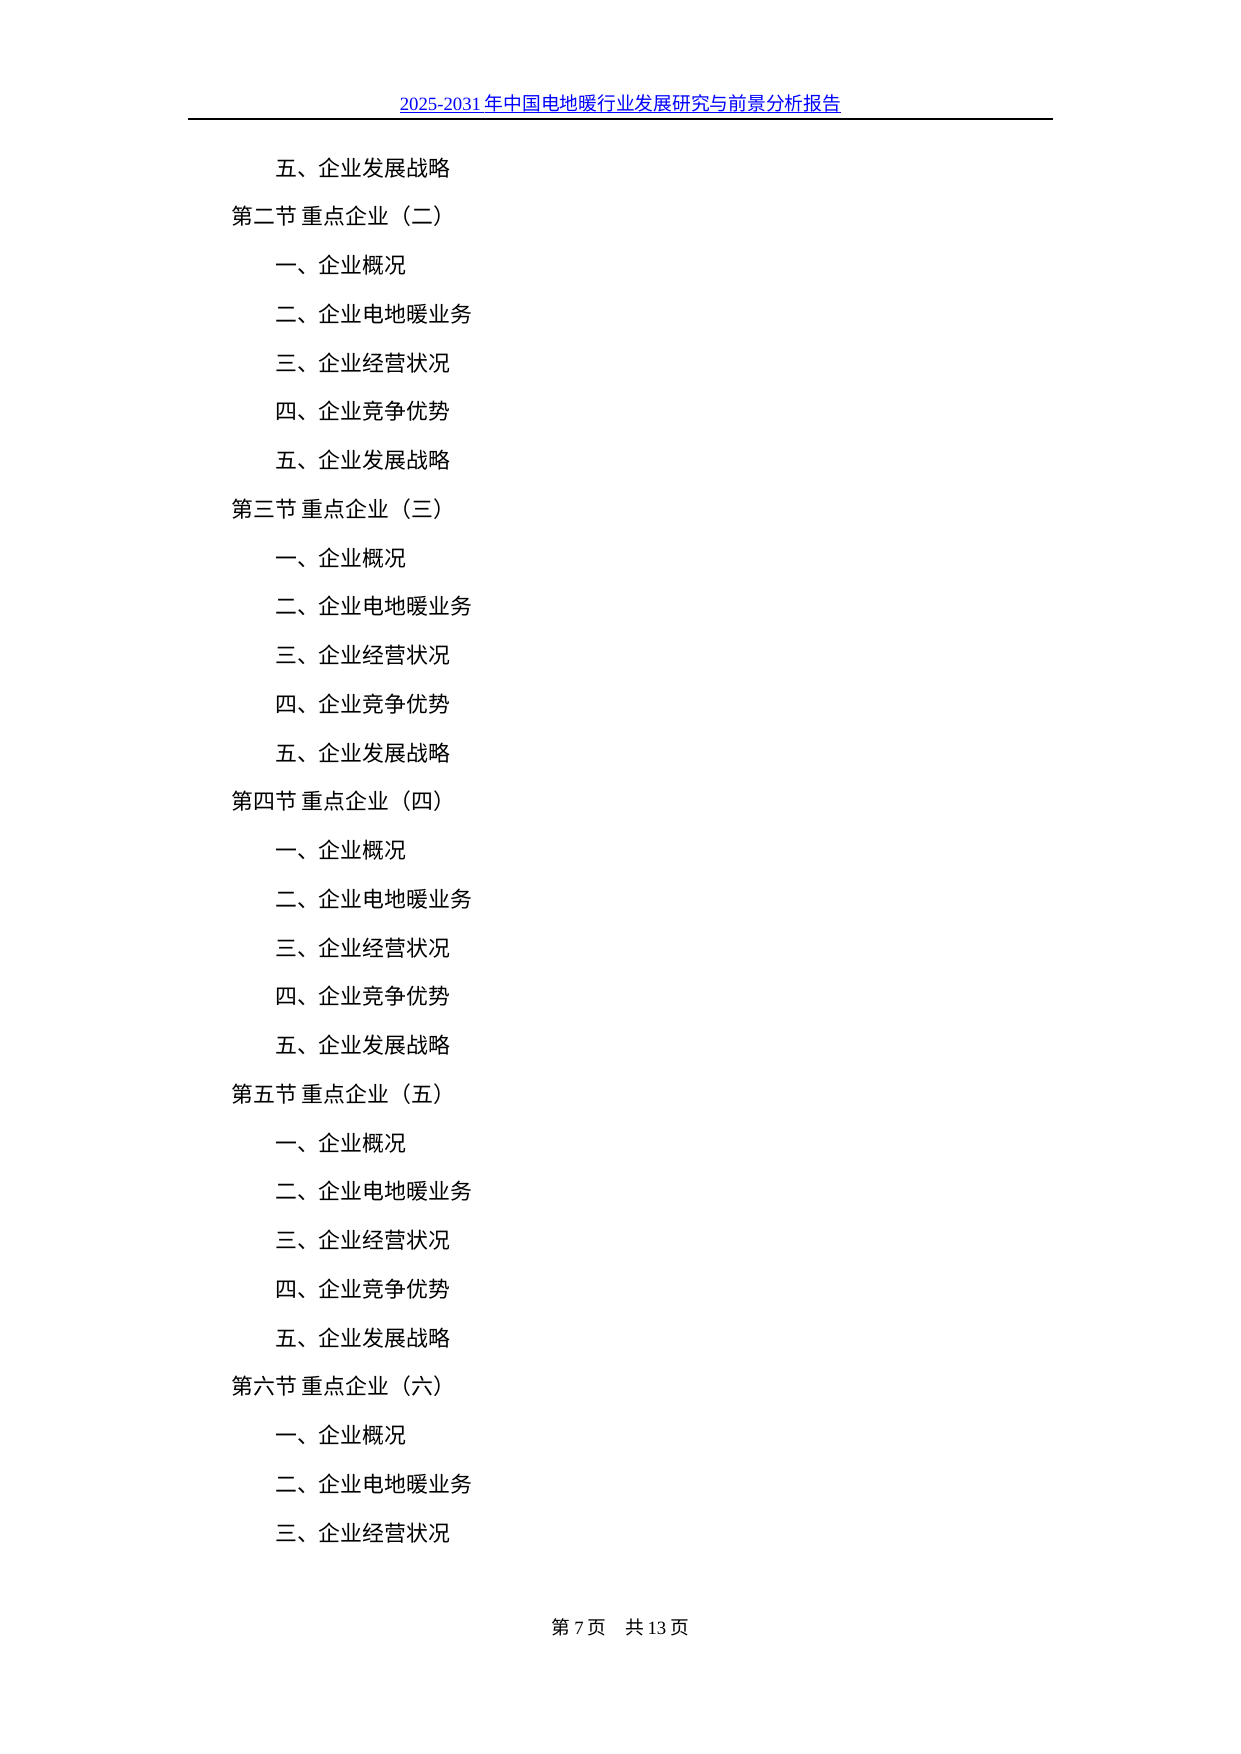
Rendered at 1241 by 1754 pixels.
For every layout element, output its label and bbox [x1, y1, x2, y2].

text [187, 150, 1053, 1548]
